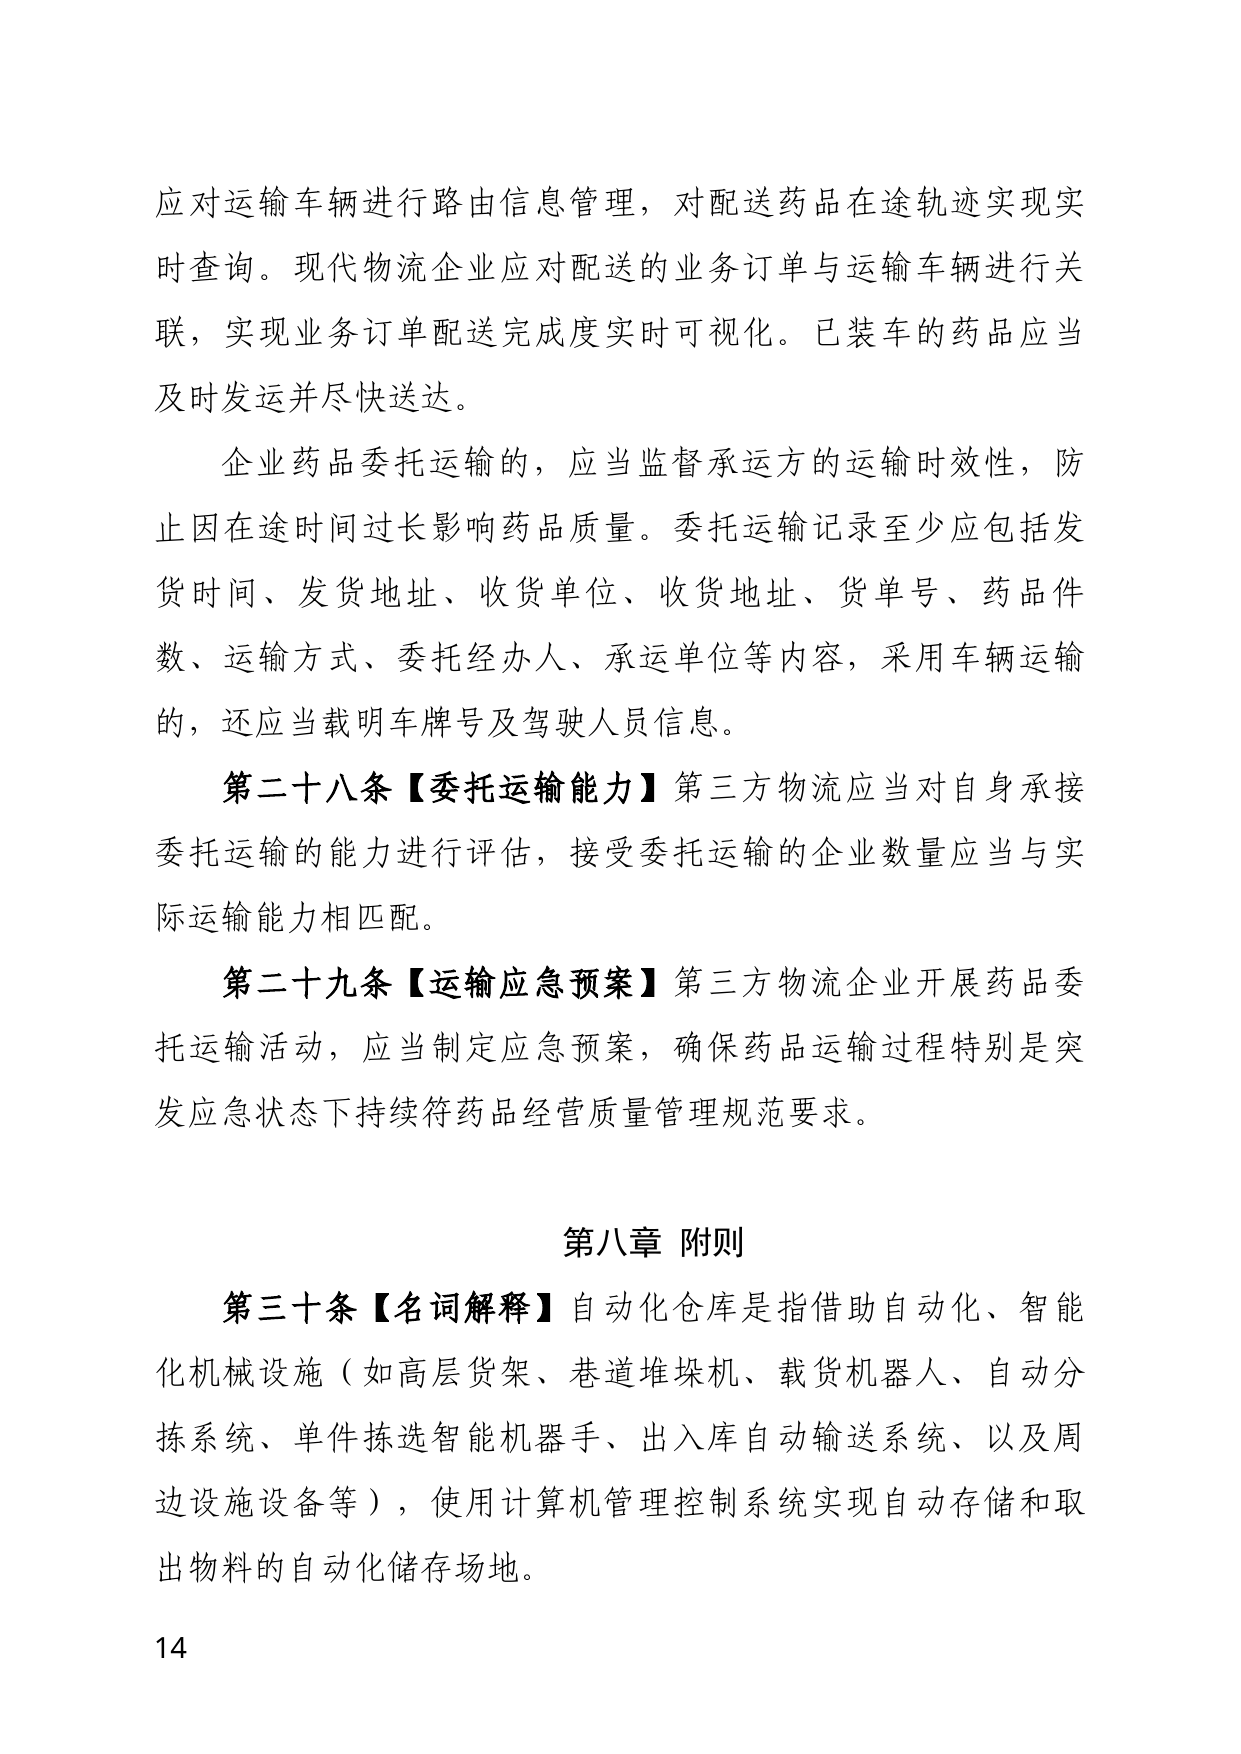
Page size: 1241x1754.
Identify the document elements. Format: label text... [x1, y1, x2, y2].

text 第二十九条【运输应急预案】第三方物流企业开展药品委托运输活动，应当制定应急预案，确保药品运输过程特别是突发应急状态下持续符药品经营质量管理规范要求。 [153, 948, 1087, 1143]
text 企业药品委托运输的，应当监督承运方的运输时效性，防止因在途时间过长影响药品质量。委托运输记录至少应包括发货时间、发货地址、收货单位、收货地址、货单号、药品件数、运输方式、委托经办人、承运单位等内容，采用车辆运输的，还应当载明车牌号及驾驶人员信息。 [153, 428, 1087, 753]
text 第八章 附则 [153, 1208, 1087, 1273]
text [153, 168, 1087, 428]
text 第三十条【名词解释】自动化仓库是指借助自动化、智能化机械设施（如高层货架、巷道堆垛机、载货机器人、自动分拣系统、单件拣选智能机器手、出入库自动输送系统、以及周边设施设备等），使用计算机管理控制系统实现自动存储和取出物料的自动化储存场地。 [153, 1273, 1087, 1598]
text 第二十八条【委托运输能力】第三方物流应当对自身承接委托运输的能力进行评估，接受委托运输的企业数量应当与实际运输能力相匹配。 [153, 753, 1087, 948]
